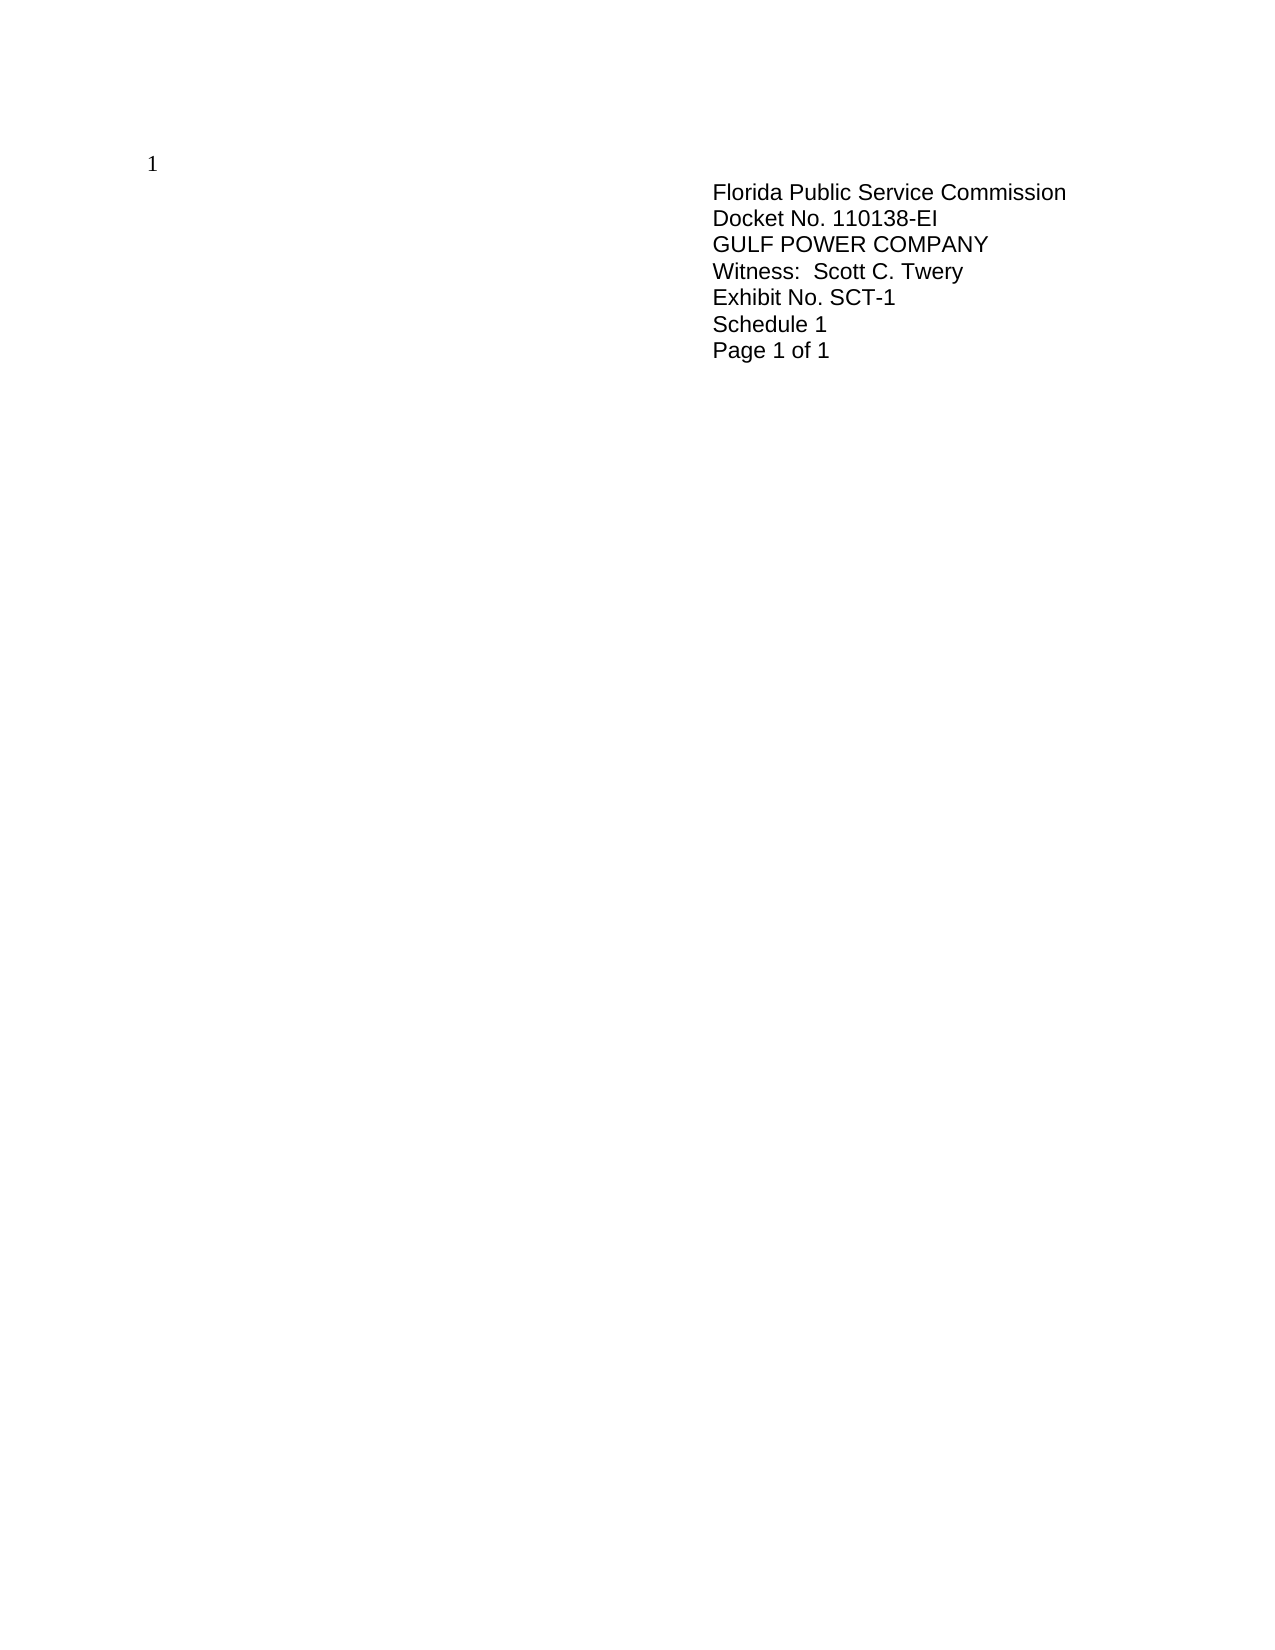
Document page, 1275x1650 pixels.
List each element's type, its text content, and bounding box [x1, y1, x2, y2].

text Schedule 1 [712, 311, 1087, 337]
text GULF POWER COMPANY [712, 231, 1087, 258]
text Page 1 of 1 [712, 337, 1087, 363]
text Witness: Scott C. Twery [712, 258, 1087, 284]
text Exhibit No. SCT-1 [712, 284, 1087, 311]
text Florida Public Service Commission [712, 179, 1087, 205]
text Docket No. 110138-EI [712, 205, 1087, 231]
